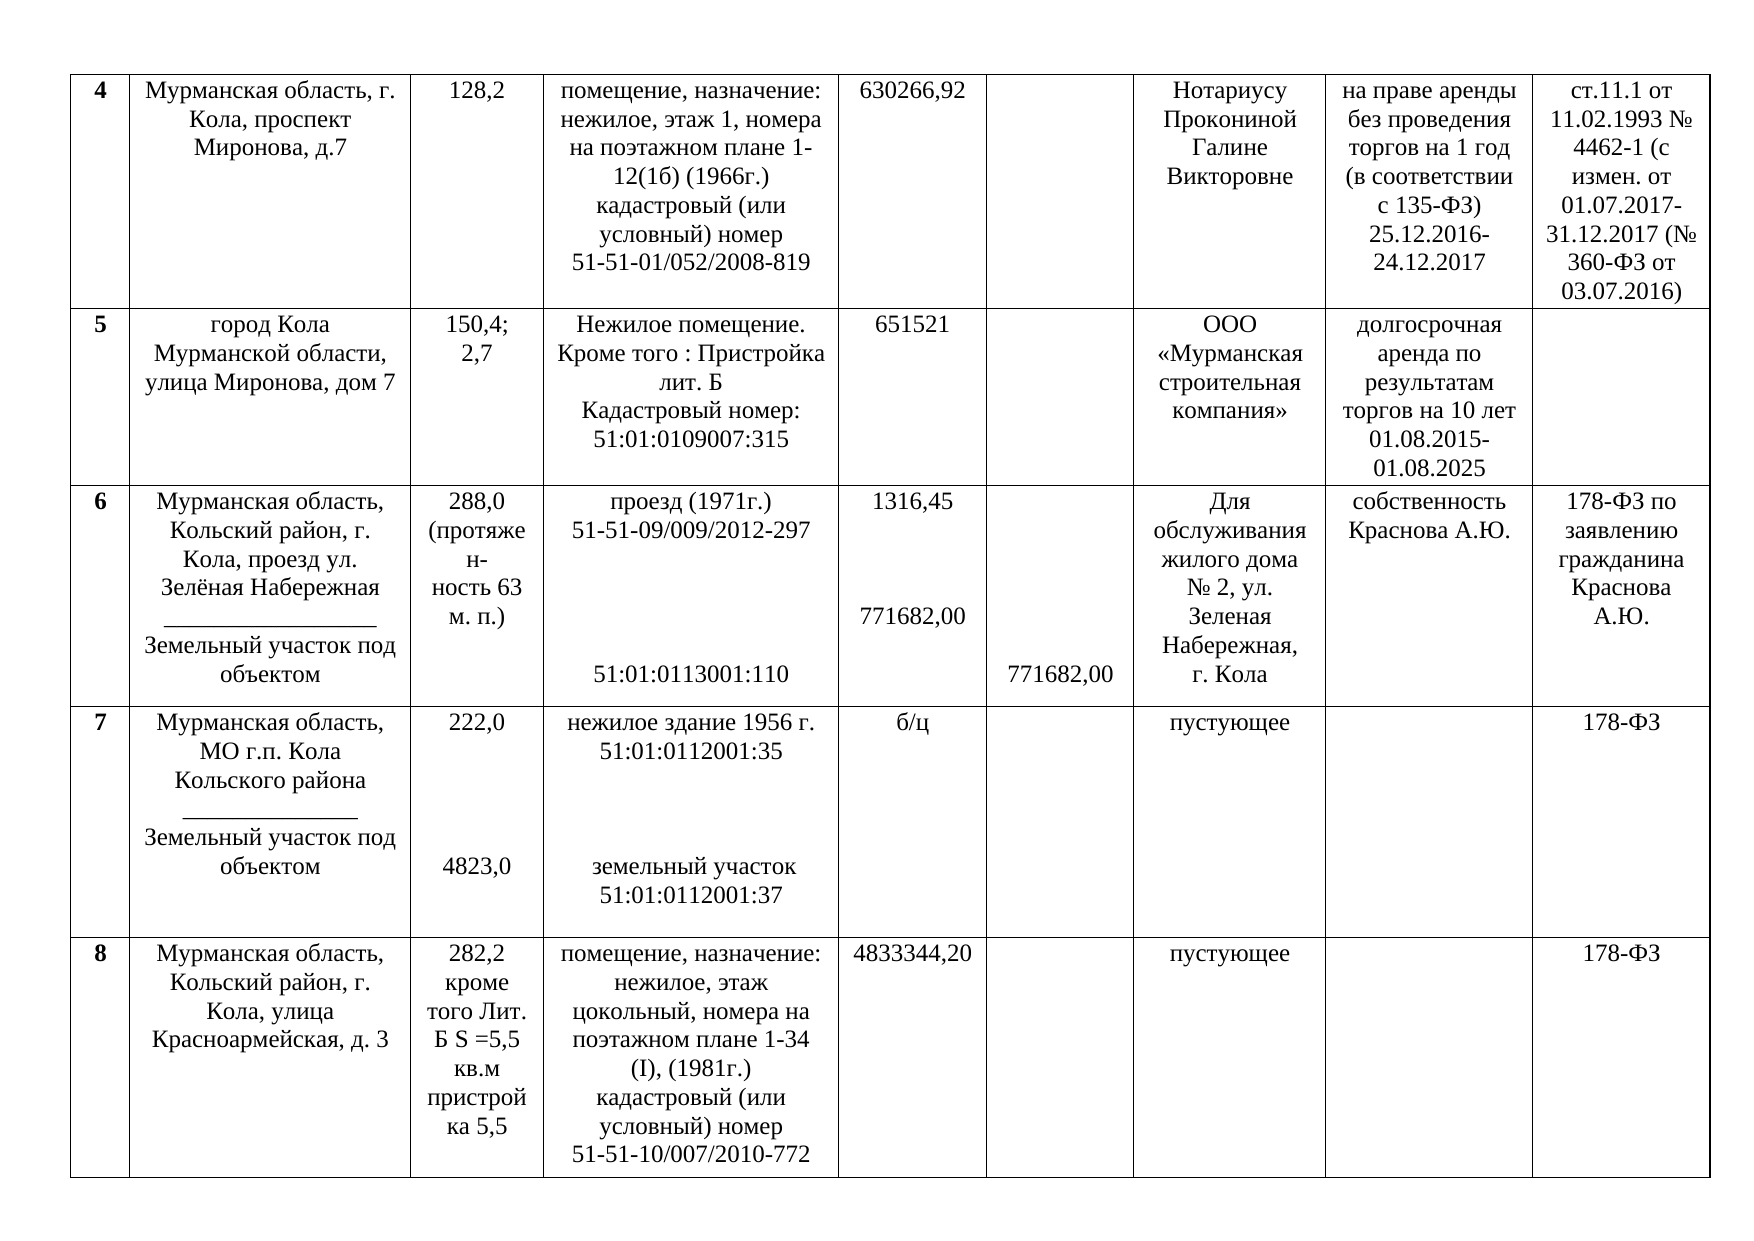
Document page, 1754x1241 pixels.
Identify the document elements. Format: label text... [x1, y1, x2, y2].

table_cell 1316,45 771682,00 [839, 486, 986, 706]
table_cell 6 [71, 486, 129, 706]
table_cell 7 [71, 707, 129, 937]
table_cell нежилое здание 1956 г. 51:01:0112001:35 земельный участок 51:01:0112001:37 [544, 707, 838, 937]
table_cell Мурманская область, МО г.п. Кола Кольского района ______________ Земельный участок под объектом [130, 707, 410, 937]
table_cell помещение, назначение: нежилое, этаж цокольный, номера на поэтажном плане 1-34 (I), (1981г.) кадастровый (или условный) номер 51-51-10/007/2010-772 [544, 938, 838, 1177]
table_cell [987, 707, 1133, 937]
table_cell Мурманская область, Кольский район, г. Кола, улица Красноармейская, д. 3 [130, 938, 410, 1177]
table_cell 5 [71, 309, 129, 485]
table_cell 150,4; 2,7 [411, 309, 543, 485]
table_cell город Кола Мурманской области, улица Миронова, дом 7 [130, 309, 410, 485]
table_cell долгосрочная аренда по результатам торгов на 10 лет 01.08.2015-01.08.2025 [1326, 309, 1532, 485]
table_cell 4 [71, 75, 129, 308]
table_cell [987, 309, 1133, 485]
table_cell собственность Краснова А.Ю. [1326, 486, 1532, 706]
table_cell б/ц [839, 707, 986, 937]
table_cell 4833344,20 [839, 938, 986, 1177]
table_cell пустующее [1134, 707, 1325, 937]
table_cell Мурманская область, Кольский район, г. Кола, проезд ул. Зелёная Набережная _________________ Земельный участок под объектом [130, 486, 410, 706]
table_cell 178-ФЗ [1533, 707, 1709, 937]
table_cell Нотариусу Прокониной Галине Викторовне [1134, 75, 1325, 308]
table_cell Мурманская область, г. Кола, проспект Миронова, д.7 [130, 75, 410, 308]
table_cell 288,0 (протяжен- ность 63 м. п.) [411, 486, 543, 706]
table_cell 630266,92 [839, 75, 986, 308]
table_cell на праве аренды без проведения торгов на 1 год (в соответствии с 135-ФЗ) 25.12.2016-24.12.2017 [1326, 75, 1532, 308]
table_cell [987, 938, 1133, 1177]
table_cell 178-ФЗ [1533, 938, 1709, 1177]
table_cell ст.11.1 от 11.02.1993 № 4462-1 (с измен. от 01.07.2017-31.12.2017 (№ 360-ФЗ от 03.07.2016) [1533, 75, 1709, 308]
table_cell 178-ФЗ по заявлению гражданина Краснова А.Ю. [1533, 486, 1709, 706]
table_cell помещение, назначение: нежилое, этаж 1, номера на поэтажном плане 1-12(1б) (1966г.) кадастровый (или условный) номер 51-51-01/052/2008-819 [544, 75, 838, 308]
table_cell 8 [71, 938, 129, 1177]
table_cell [987, 75, 1133, 308]
table_cell Для обслуживания жилого дома № 2, ул. Зеленая Набережная, г. Кола [1134, 486, 1325, 706]
table_cell 771682,00 [987, 486, 1133, 706]
table_cell ООО «Мурманская строительная компания» [1134, 309, 1325, 485]
table_cell 651521 [839, 309, 986, 485]
table_cell пустующее [1134, 938, 1325, 1177]
table_cell Нежилое помещение. Кроме того : Пристройка лит. Б Кадастровый номер: 51:01:0109007:315 [544, 309, 838, 485]
table_cell [1326, 938, 1532, 1177]
table_cell [1326, 707, 1532, 937]
table_cell 282,2 кроме того Лит. Б S =5,5 кв.м пристройка 5,5 [411, 938, 543, 1177]
table_cell 128,2 [411, 75, 543, 308]
table_cell [1533, 309, 1709, 485]
table_cell 222,0 4823,0 [411, 707, 543, 937]
table_cell проезд (1971г.) 51-51-09/009/2012-297 51:01:0113001:110 [544, 486, 838, 706]
